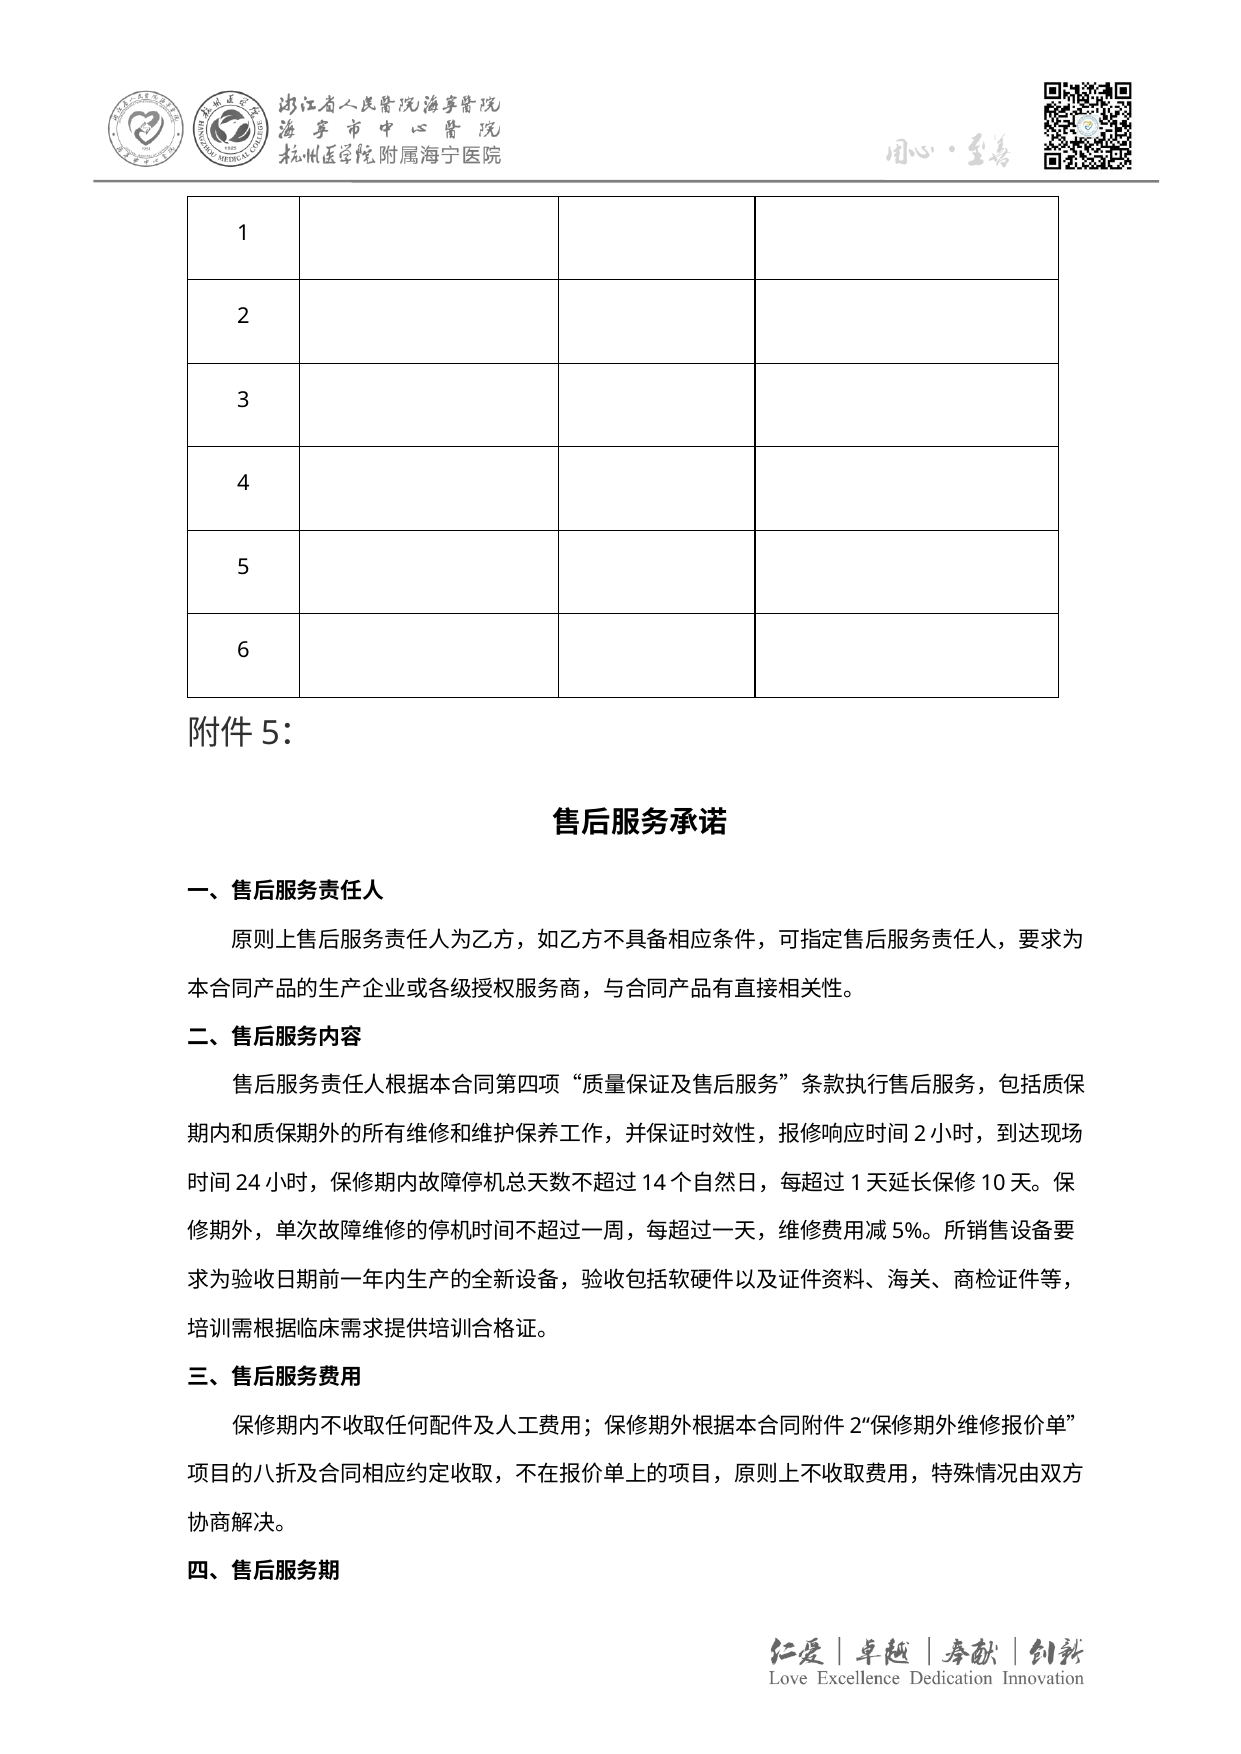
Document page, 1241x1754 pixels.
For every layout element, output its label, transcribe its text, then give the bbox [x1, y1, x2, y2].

text 原则上售后服务责任人为乙方，如乙方不具备相应条件，可指定售后服务责任人，要求为本合同产品的生产企业或各级授权服务商，与合同产品有直接相关性。 [187, 921, 1092, 1003]
text 一、售后服务责任人 [187, 873, 1092, 906]
table_cell [300, 197, 558, 279]
text 售后服务承诺 [187, 787, 1092, 852]
table_cell 3 [188, 364, 299, 446]
table_cell [756, 531, 1058, 613]
table_cell [559, 531, 754, 613]
table_cell 4 [188, 447, 299, 530]
table_cell 6 [188, 614, 299, 697]
table_cell [756, 280, 1058, 363]
table_cell 5 [188, 531, 299, 613]
table_cell [756, 447, 1058, 530]
text 二、售后服务内容 [187, 1018, 1092, 1051]
table_cell 1 [188, 197, 299, 279]
table_cell [756, 364, 1058, 446]
table_cell [559, 614, 754, 697]
table_cell [300, 447, 558, 530]
table_cell 2 [188, 280, 299, 363]
table_cell [559, 447, 754, 530]
picture [84, 65, 526, 199]
text 附件5： [187, 698, 1092, 763]
table_cell [300, 614, 558, 697]
table_cell [300, 531, 558, 613]
table_cell [559, 280, 754, 363]
text 四、售后服务期 [187, 1553, 1092, 1586]
picture [1037, 75, 1138, 176]
text 三、售后服务费用 [187, 1359, 1092, 1391]
table_cell [559, 197, 754, 279]
table_cell [300, 280, 558, 363]
table_cell [756, 197, 1058, 279]
text 售后服务责任人根据本合同第四项“质量保证及售后服务”条款执行售后服务，包括质保期内和质保期外的所有维修和维护保养工作，并保证时效性，报修响应时间2小时，到达现场时间24小时，保修期内故障停机总天数不超过14个自然日，每超过1天延长保修10天。保修期外，单次故障维修的停机时间不超过一周，每超过一天，维修费用减5%。所销售设备要求为验收日期前一年内生产的全新设备，验收包括软硬件以及证件资料、海关、商检证件等，培训需根据临床需求提供培训合格证。 [187, 1067, 1092, 1343]
table_cell [300, 364, 558, 446]
table_cell [559, 364, 754, 446]
text 保修期内不收取任何配件及人工费用；保修期外根据本合同附件2“保修期外维修报价单”项目的八折及合同相应约定收取，不在报价单上的项目，原则上不收取费用，特殊情况由双方协商解决。 [187, 1407, 1092, 1537]
table_cell [756, 614, 1058, 697]
